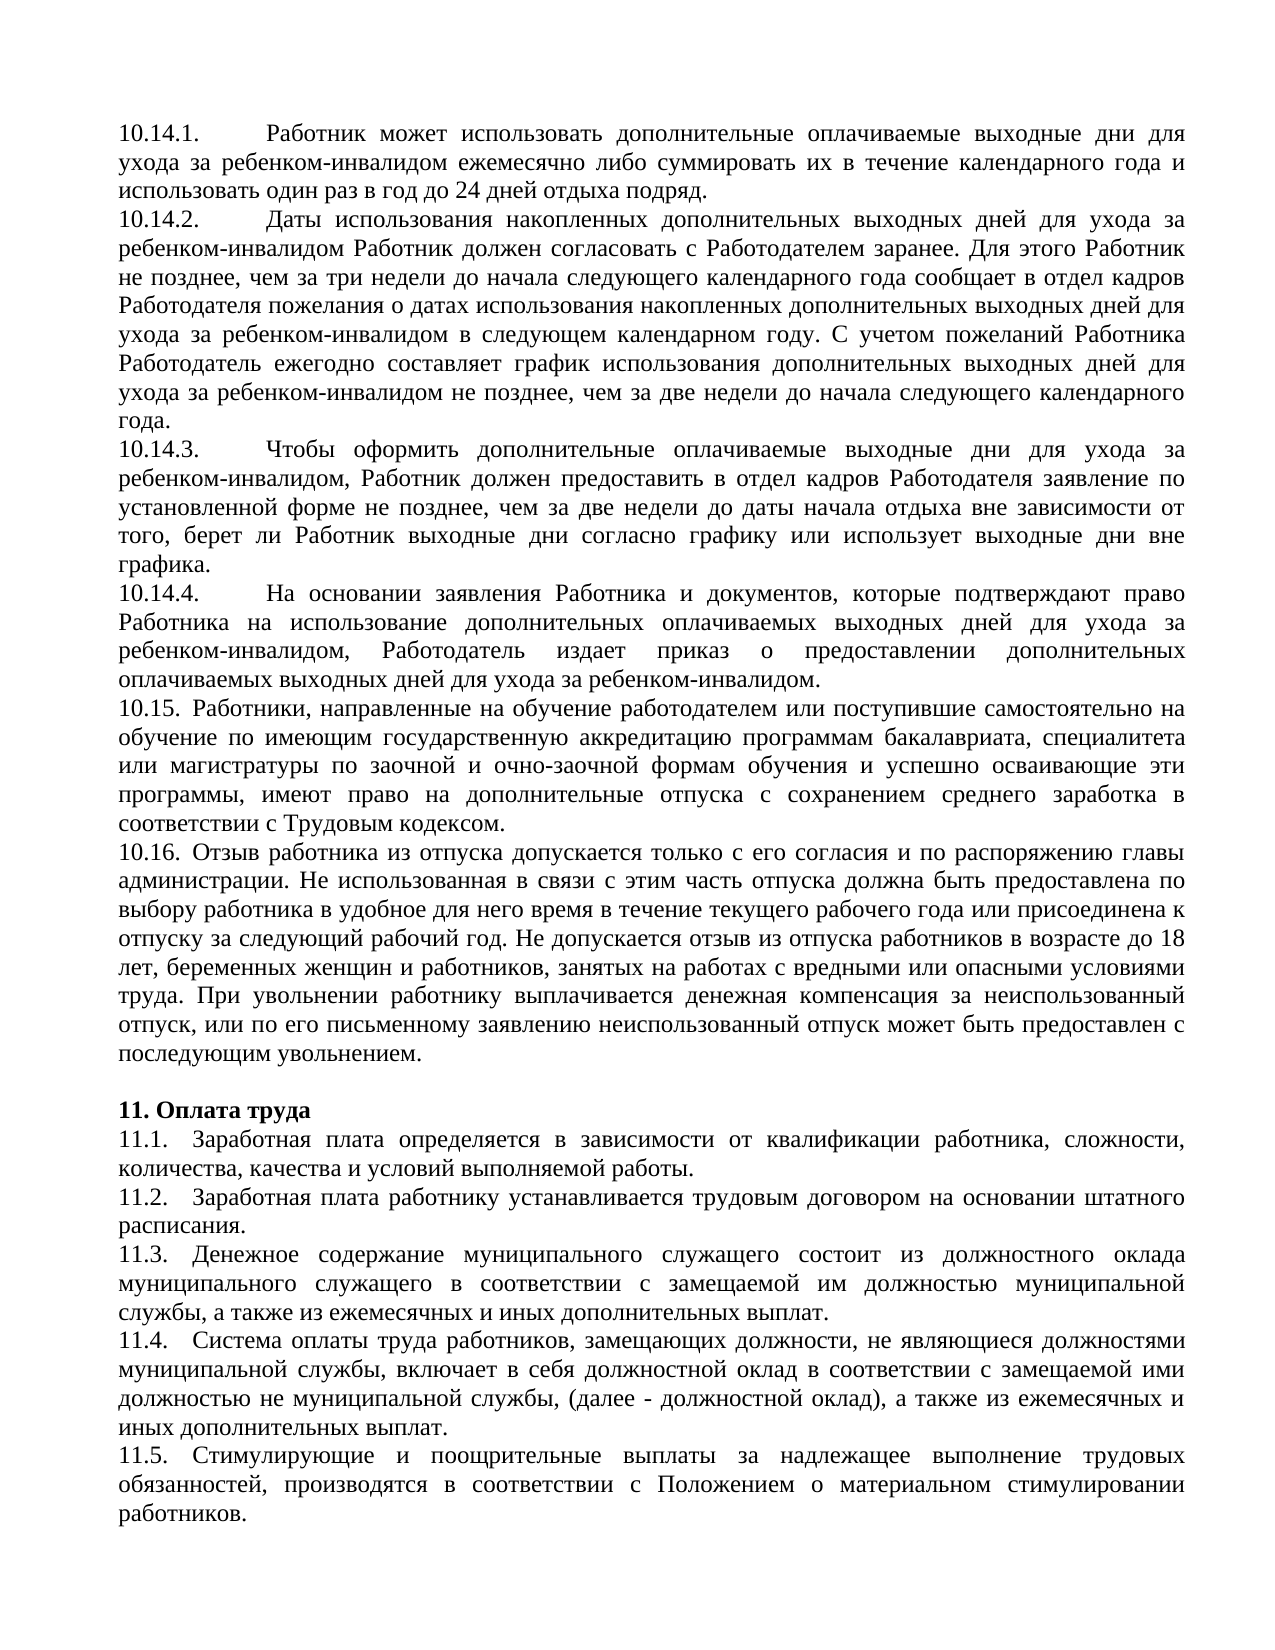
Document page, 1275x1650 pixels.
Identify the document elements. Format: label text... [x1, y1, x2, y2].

text 10.14.2. Даты использования накопленных дополнительных выходных дней для ухода за ребенком-инвалидом Работник должен согласовать с Работодателем заранее. Для этого Работник не позднее, чем за три недели до начала следующего календарного года сообщает в отдел кадров Работодателя пожелания о датах использования накопленных дополнительных выходных дней для ухода за ребенком-инвалидом в следующем календарном году. С учетом пожеланий Работника Работодатель ежегодно составляет график использования дополнительных выходных дней для ухода за ребенком-инвалидом не позднее, чем за две недели до начала следующего календарного года. [118, 204, 1186, 434]
text 11.2. Заработная плата работнику устанавливается трудовым договором на основании штатного расписания. [118, 1182, 1186, 1239]
text 11. Оплата труда [118, 1096, 1186, 1124]
text 11.4. Система оплаты труда работников, замещающих должности, не являющиеся должностями муниципальной службы, включает в себя должностной оклад в соответствии с замещаемой ими должностью не муниципальной службы, (далее - должностной оклад), а также из ежемесячных и иных дополнительных выплат. [118, 1326, 1186, 1441]
text 10.16. Отзыв работника из отпуска допускается только с его согласия и по распоряжению главы администрации. Не использованная в связи с этим часть отпуска должна быть предоставлена по выбору работника в удобное для него время в течение текущего рабочего года или присоединена к отпуску за следующий рабочий год. Не допускается отзыв из отпуска работников в возрасте до 18 лет, беременных женщин и работников, занятых на работах с вредными или опасными условиями труда. При увольнении работнику выплачивается денежная компенсация за неиспользованный отпуск, или по его письменному заявлению неиспользованный отпуск может быть предоставлен с последующим увольнением. [118, 837, 1186, 1067]
text 11.3. Денежное содержание муниципального служащего состоит из должностного оклада муниципального служащего в соответствии с замещаемой им должностью муниципальной службы, а также из ежемесячных и иных дополнительных выплат. [118, 1239, 1186, 1326]
text 10.15. Работники, направленные на обучение работодателем или поступившие самостоятельно на обучение по имеющим государственную аккредитацию программам бакалавриата, специалитета или магистратуры по заочной и очно-заочной формам обучения и успешно осваивающие эти программы, имеют право на дополнительные отпуска с сохранением среднего заработка в соответствии с Трудовым кодексом. [118, 693, 1186, 837]
text 10.14.4. На основании заявления Работника и документов, которые подтверждают право Работника на использование дополнительных оплачиваемых выходных дней для ухода за ребенком-инвалидом, Работодатель издает приказ о предоставлении дополнительных оплачиваемых выходных дней для ухода за ребенком-инвалидом. [118, 578, 1186, 693]
text 10.14.3. Чтобы оформить дополнительные оплачиваемые выходные дни для ухода за ребенком-инвалидом, Работник должен предоставить в отдел кадров Работодателя заявление по установленной форме не позднее, чем за две недели до даты начала отдыха вне зависимости от того, берет ли Работник выходные дни согласно графику или использует выходные дни вне графика. [118, 434, 1186, 578]
text 11.5. Стимулирующие и поощрительные выплаты за надлежащее выполнение трудовых обязанностей, производятся в соответствии с Положением о материальном стимулировании работников. [118, 1441, 1186, 1527]
text 10.14.1. Работник может использовать дополнительные оплачиваемые выходные дни для ухода за ребенком-инвалидом ежемесячно либо суммировать их в течение календарного года и использовать один раз в год до 24 дней отдыха подряд. [118, 118, 1186, 204]
text 11.1. Заработная плата определяется в зависимости от квалификации работника, сложности, количества, качества и условий выполняемой работы. [118, 1124, 1186, 1182]
